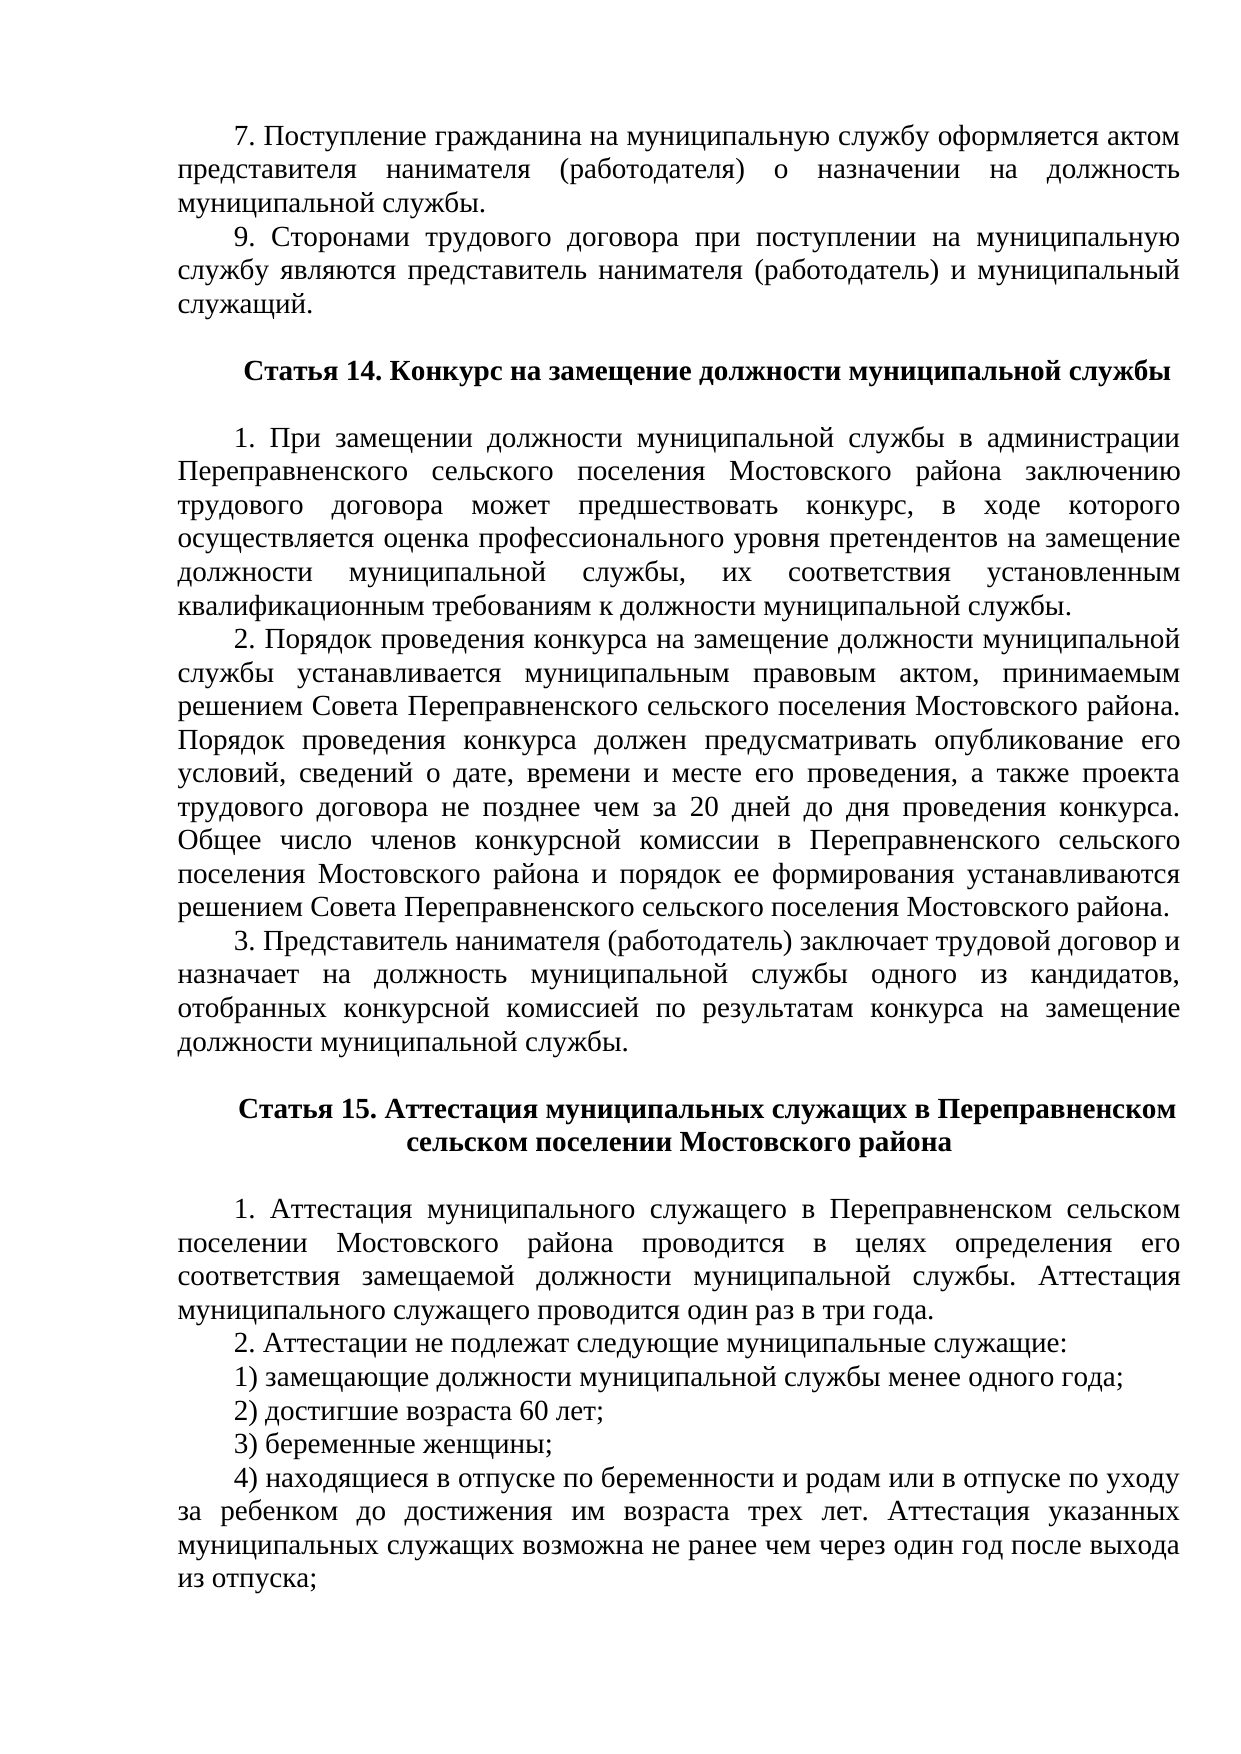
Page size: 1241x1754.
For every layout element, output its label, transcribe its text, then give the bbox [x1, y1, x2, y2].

text 3) беременные женщины; [177, 1426, 1181, 1460]
text 2. Аттестации не подлежат следующие муниципальные служащие: [177, 1326, 1181, 1359]
text Статья 14. Конкурс на замещение должности муниципальной службы [177, 353, 1181, 386]
text 2) достигшие возраста 60 лет; [177, 1393, 1181, 1426]
text 1. При замещении должности муниципальной службы в администрации Переправненского сельского поселения Мостовского района заключению трудового договора может предшествовать конкурс, в ходе которого осуществляется оценка профессионального уровня претендентов на замещение должности муниципальной службы, их соответствия установленным квалификационным требованиям к должности муниципальной службы. [177, 420, 1181, 621]
text 4) находящиеся в отпуске по беременности и родам или в отпуске по уходу за ребенком до достижения им возраста трех лет. Аттестация указанных муниципальных служащих возможна не ранее чем через один год после выхода из отпуска; [177, 1460, 1181, 1594]
text 1) замещающие должности муниципальной службы менее одного года; [177, 1359, 1181, 1393]
text Статья 15. Аттестация муниципальных служащих в Переправненском сельском поселении Мостовского района [177, 1091, 1181, 1158]
text 7. Поступление гражданина на муниципальную службу оформляется актом представителя нанимателя (работодателя) о назначении на должность муниципальной службы. [177, 118, 1181, 219]
text 3. Представитель нанимателя (работодатель) заключает трудовой договор и назначает на должность муниципальной службы одного из кандидатов, отобранных конкурсной комиссией по результатам конкурса на замещение должности муниципальной службы. [177, 923, 1181, 1057]
text 2. Порядок проведения конкурса на замещение должности муниципальной службы устанавливается муниципальным правовым актом, принимаемым решением Совета Переправненского сельского поселения Мостовского района. Порядок проведения конкурса должен предусматривать опубликование его условий, сведений о дате, времени и месте его проведения, а также проекта трудового договора не позднее чем за 20 дней до дня проведения конкурса. Общее число членов конкурсной комиссии в Переправненского сельского поселения Мостовского района и порядок ее формирования устанавливаются решением Совета Переправненского сельского поселения Мостовского района. [177, 621, 1181, 923]
text 1. Аттестация муниципального служащего в Переправненском сельском поселении Мостовского района проводится в целях определения его соответствия замещаемой должности муниципальной службы. Аттестация муниципального служащего проводится один раз в три года. [177, 1191, 1181, 1326]
text 9. Сторонами трудового договора при поступлении на муниципальную службу являются представитель нанимателя (работодатель) и муниципальный служащий. [177, 219, 1181, 319]
